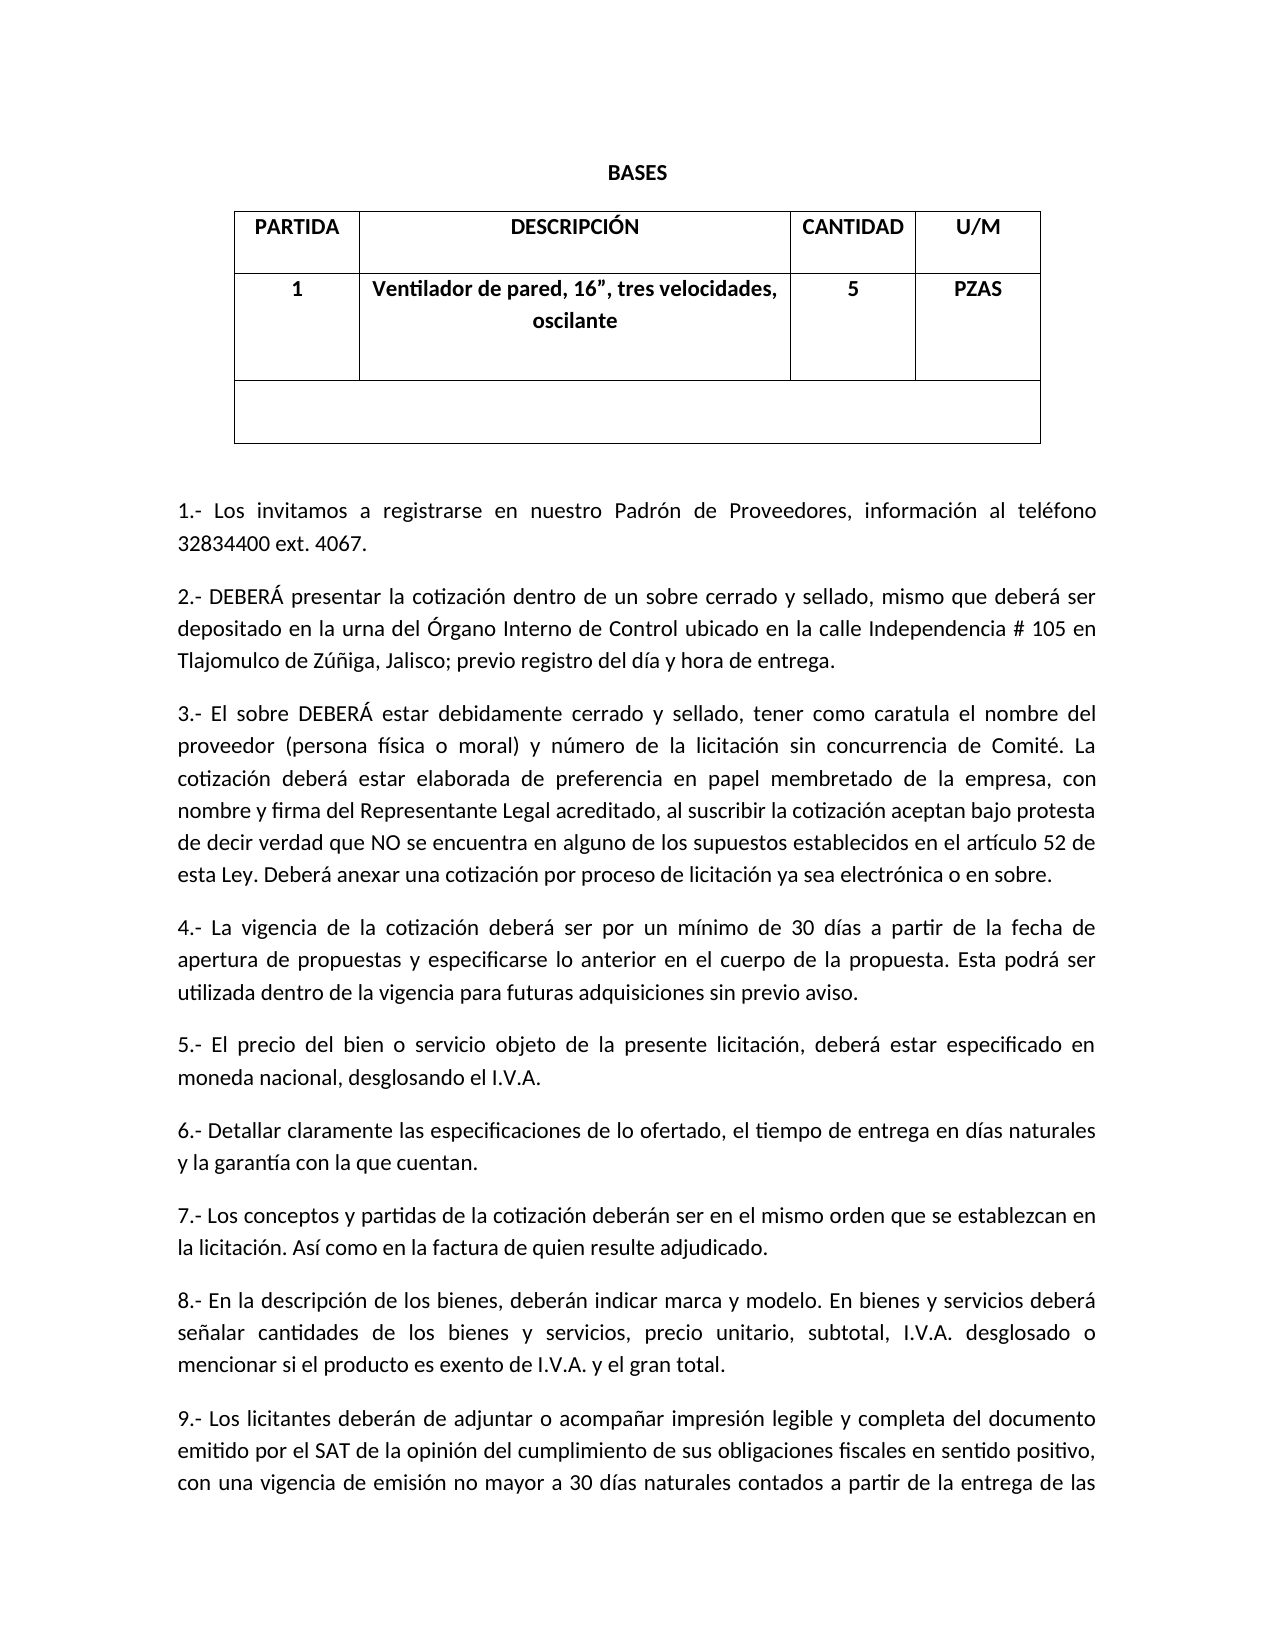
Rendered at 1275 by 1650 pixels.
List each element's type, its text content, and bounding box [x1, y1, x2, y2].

text 1.- Los invitamos a registrarse en nuestro Padrón de Proveedores, información al teléfono 32834400 ext. 4067. [177, 497, 1098, 557]
text BASES [177, 158, 1098, 186]
text 2.- DEBERÁ presentar la cotización dentro de un sobre cerrado y sellado, mismo que deberá ser depositado en la urna del Órgano Interno de Control ubicado en la calle Independencia # 105 en Tlajomulco de Zúñiga, Jalisco; previo registro del día y hora de entrega. [177, 582, 1098, 674]
table_header PARTIDA [235, 212, 359, 273]
table_header U/M [916, 212, 1040, 273]
table_header DESCRIPCIÓN [360, 212, 790, 273]
text 4.- La vigencia de la cotización deberá ser por un mínimo de 30 días a partir de la fecha de apertura de propuestas y especificarse lo anterior en el cuerpo de la propuesta. Esta podrá ser utilizada dentro de la vigencia para futuras adquisiciones sin previo aviso. [177, 913, 1098, 1006]
text 7.- Los conceptos y partidas de la cotización deberán ser en el mismo orden que se establezcan en la licitación. Así como en la factura de quien resulte adjudicado. [177, 1201, 1098, 1261]
text 8.- En la descripción de los bienes, deberán indicar marca y modelo. En bienes y servicios deberá señalar cantidades de los bienes y servicios, precio unitario, subtotal, I.V.A. desglosado o mencionar si el producto es exento de I.V.A. y el gran total. [177, 1286, 1098, 1379]
table_cell Ventilador de pared, 16”, tres velocidades, oscilante [360, 274, 790, 380]
text 3.- El sobre DEBERÁ estar debidamente cerrado y sellado, tener como caratula el nombre del proveedor (persona física o moral) y número de la licitación sin concurrencia de Comité. La cotización deberá estar elaborada de preferencia en papel membretado de la empresa, con nombre y firma del Representante Legal acreditado, al suscribir la cotización aceptan bajo protesta de decir verdad que NO se encuentra en alguno de los supuestos establecidos en el artículo 52 de esta Ley. Deberá anexar una cotización por proceso de licitación ya sea electrónica o en sobre. [177, 699, 1098, 888]
text 5.- El precio del bien o servicio objeto de la presente licitación, deberá estar especificado en moneda nacional, desglosando el I.V.A. [177, 1031, 1098, 1091]
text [177, 1404, 1098, 1496]
table_cell PZAS [916, 274, 1040, 380]
table_cell 1 [235, 274, 359, 380]
table_cell 5 [791, 274, 915, 380]
table_cell [235, 381, 1040, 443]
table_header CANTIDAD [791, 212, 915, 273]
text 6.- Detallar claramente las especificaciones de lo ofertado, el tiempo de entrega en días naturales y la garantía con la que cuentan. [177, 1116, 1098, 1176]
